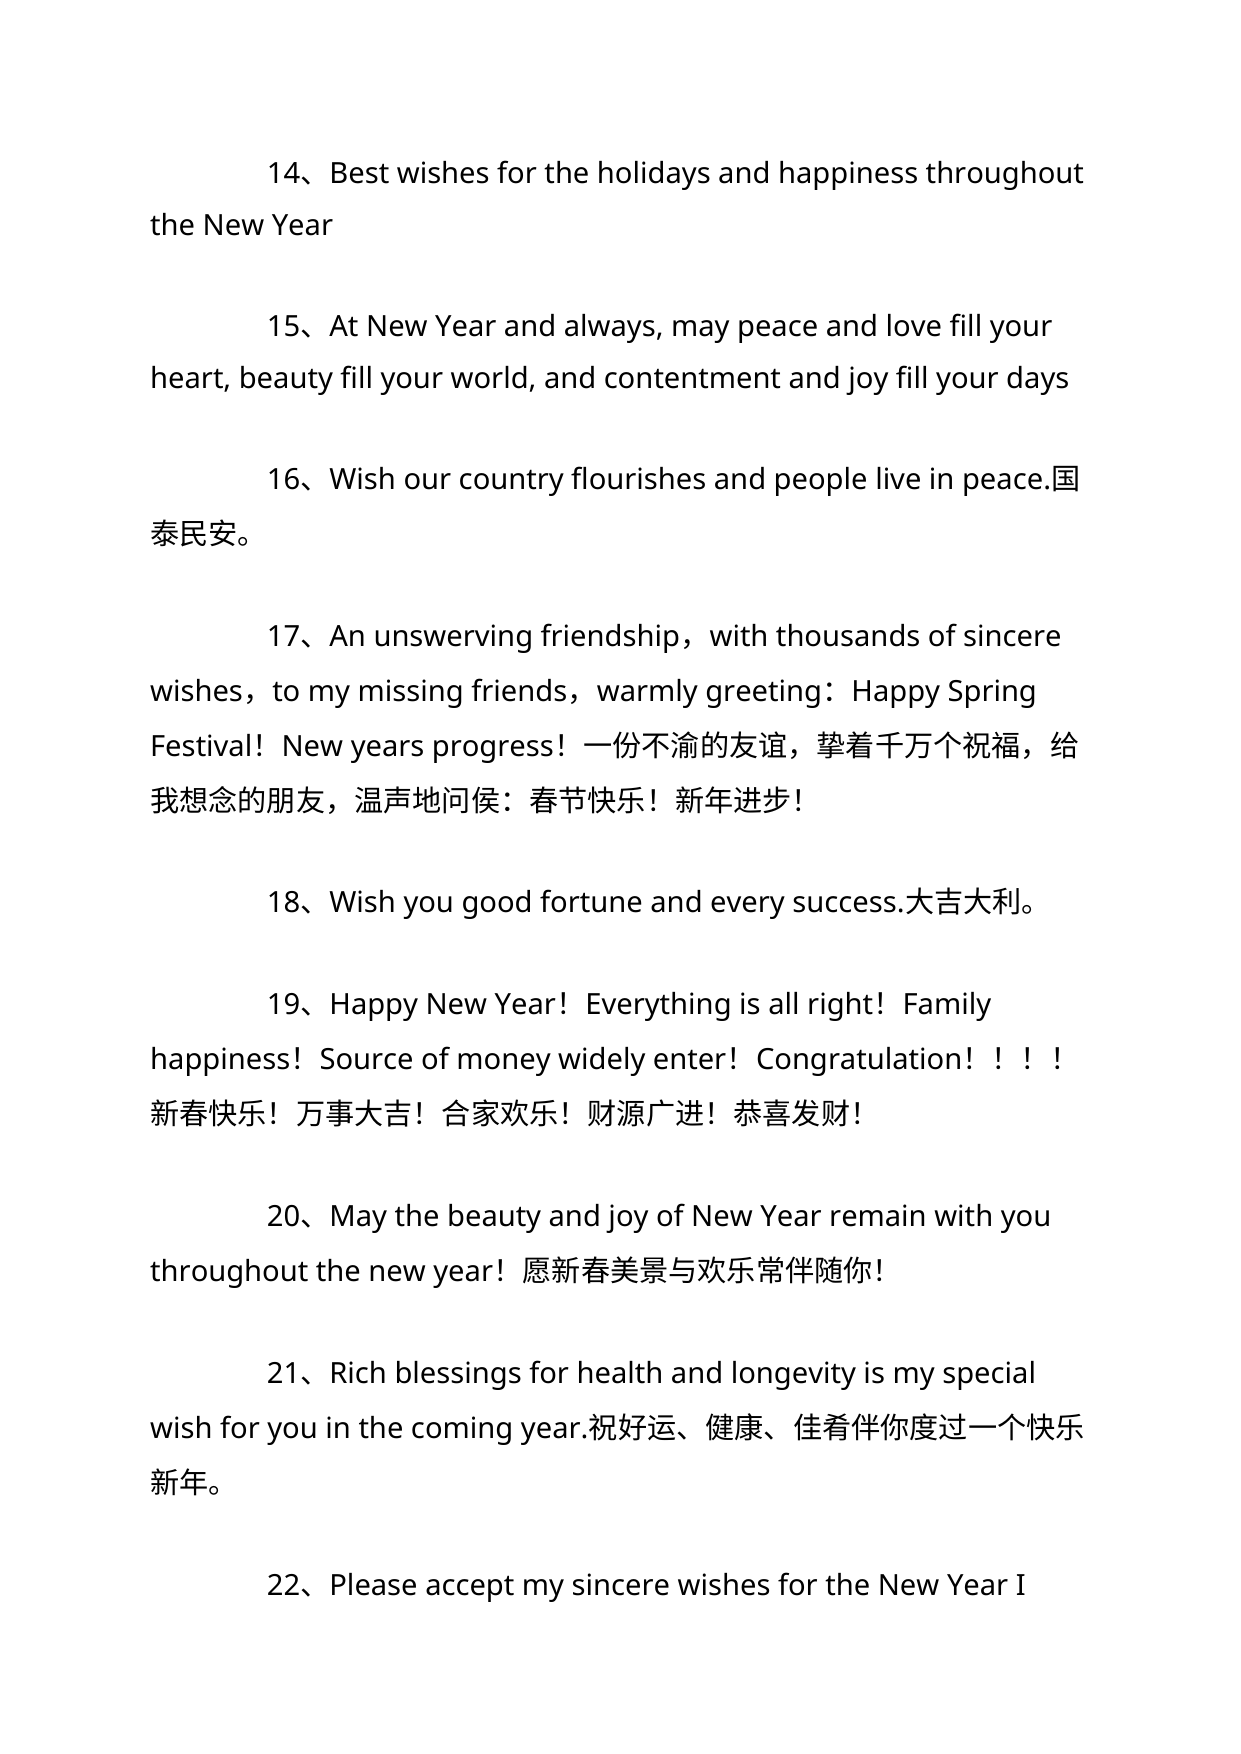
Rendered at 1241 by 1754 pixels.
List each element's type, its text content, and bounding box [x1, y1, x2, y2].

text 14、Best wishes for the holidays and happiness throughout the New Year [150, 150, 1090, 244]
text 19、Happy New Year！Everything is all right！Family happiness！Source of money widely enter！Congratulation！！！！新春快乐！万事大吉！合家欢乐！财源广进！恭喜发财！ [150, 981, 1090, 1133]
text 17、An unswerving friendship，with thousands of sincere wishes，to my missing friends，warmly greeting：Happy Spring Festival！New years progress！一份不渝的友谊，挚着千万个祝福，给我想念的朋友，温声地问侯：春节快乐！新年进步！ [150, 612, 1090, 819]
text 18、Wish you good fortune and every success.大吉大利。 [150, 879, 1090, 921]
text 21、Rich blessings for health and longevity is my special wish for you in the coming year.祝好运、健康、佳肴伴你度过一个快乐新年。 [150, 1350, 1090, 1502]
text 16、Wish our country flourishes and people live in peace.国泰民安。 [150, 455, 1090, 553]
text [150, 1561, 1090, 1604]
text 20、May the beauty and joy of New Year remain with you throughout the new year！愿新春美景与欢乐常伴随你！ [150, 1193, 1090, 1290]
text 15、At New Year and always, may peace and love fill your heart, beauty fill your world, and contentment and joy fill your days [150, 303, 1090, 397]
